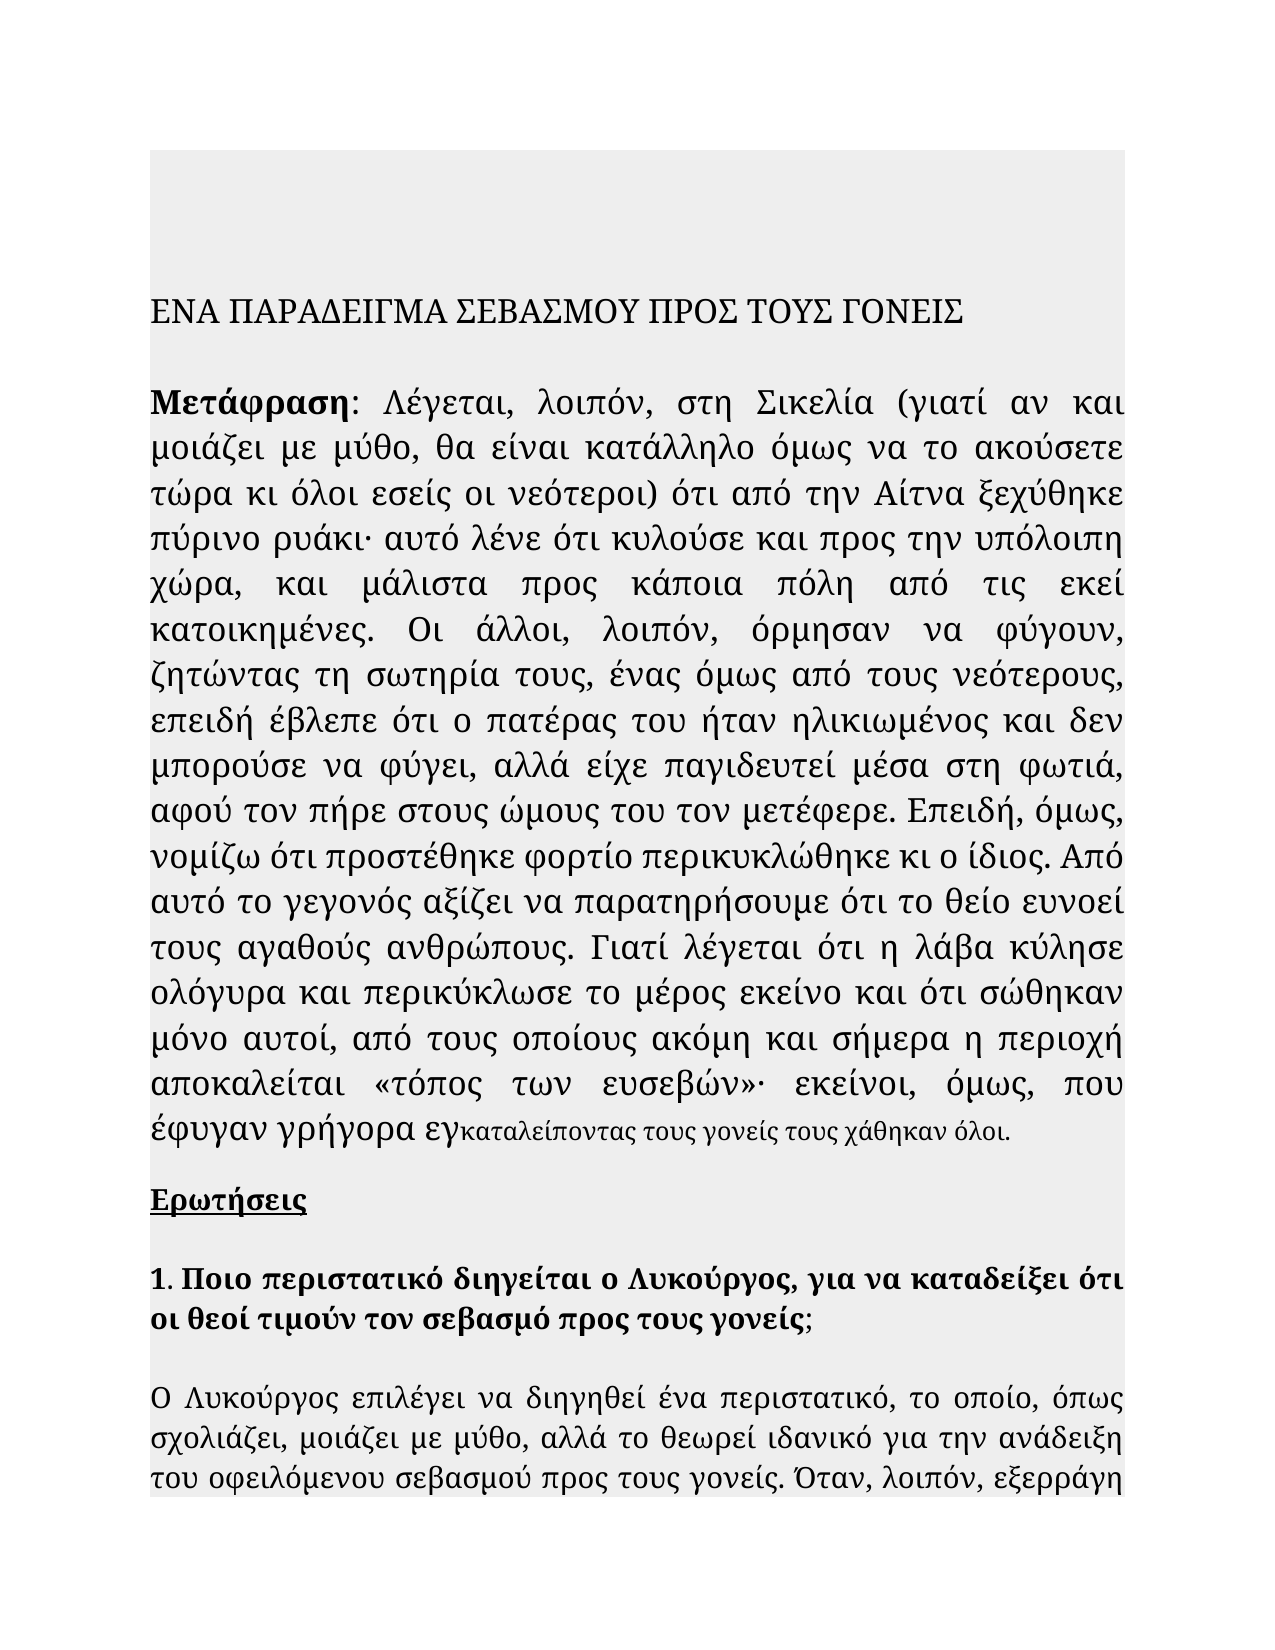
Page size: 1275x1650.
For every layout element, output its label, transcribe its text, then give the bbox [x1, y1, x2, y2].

text Μετάφραση: Λέγεται, λοιπόν, στη Σικελία (γιατί αν και μοιάζει με μύθο, θα είναι κατάλληλο όμως να το ακούσετε τώρα κι όλοι εσείς οι νεότεροι) ότι από την Αίτνα ξεχύθηκε πύρινο ρυάκι· αυτό λένε ότι κυλούσε και προς την υπόλοιπη χώρα, και μάλιστα προς κάποια πόλη από τις εκεί κατοικημένες. Οι άλλοι, λοιπόν, όρμησαν να φύγουν, ζητώντας τη σωτηρία τους, ένας όμως από τους νεότερους, επειδή έβλεπε ότι ο πατέρας του ήταν ηλικιωμένος και δεν μπορούσε να φύγει, αλλά είχε παγιδευτεί μέσα στη φωτιά, αφού τον πήρε στους ώμους του τον μετέφερε. Επειδή, όμως, νομίζω ότι προστέθηκε φορτίο περικυκλώθηκε κι ο ίδιος. Από αυτό το γεγονός αξίζει να παρατηρήσουμε ότι το θείο ευνοεί τους αγαθούς ανθρώπους. Γιατί λέγεται ότι η λάβα κύλησε ολόγυρα και περικύκλωσε το μέρος εκείνο και ότι σώθηκαν μόνο αυτοί, από τους οποίους ακόμη και σήμερα η περιοχή αποκαλείται «τόπος των ευσεβών»· εκείνοι, όμως, που έφυγαν γρήγορα εγκαταλείποντας τους γονείς τους χάθηκαν όλοι. [150, 378, 1125, 1151]
text ΕΝΑ ΠΑΡΑΔΕΙΓΜΑ ΣΕΒΑΣΜΟΥ ΠΡΟΣ ΤΟΥΣ ΓΟΝΕΙΣ [150, 288, 1125, 333]
text 1. Ποιο περιστατικό διηγείται ο Λυκούργος, για να καταδείξει ότι οι θεοί τιμούν τον σεβασμό προς τους γονείς; [150, 1258, 1125, 1338]
text Ερωτήσεις [150, 1179, 1125, 1219]
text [150, 1377, 1125, 1497]
